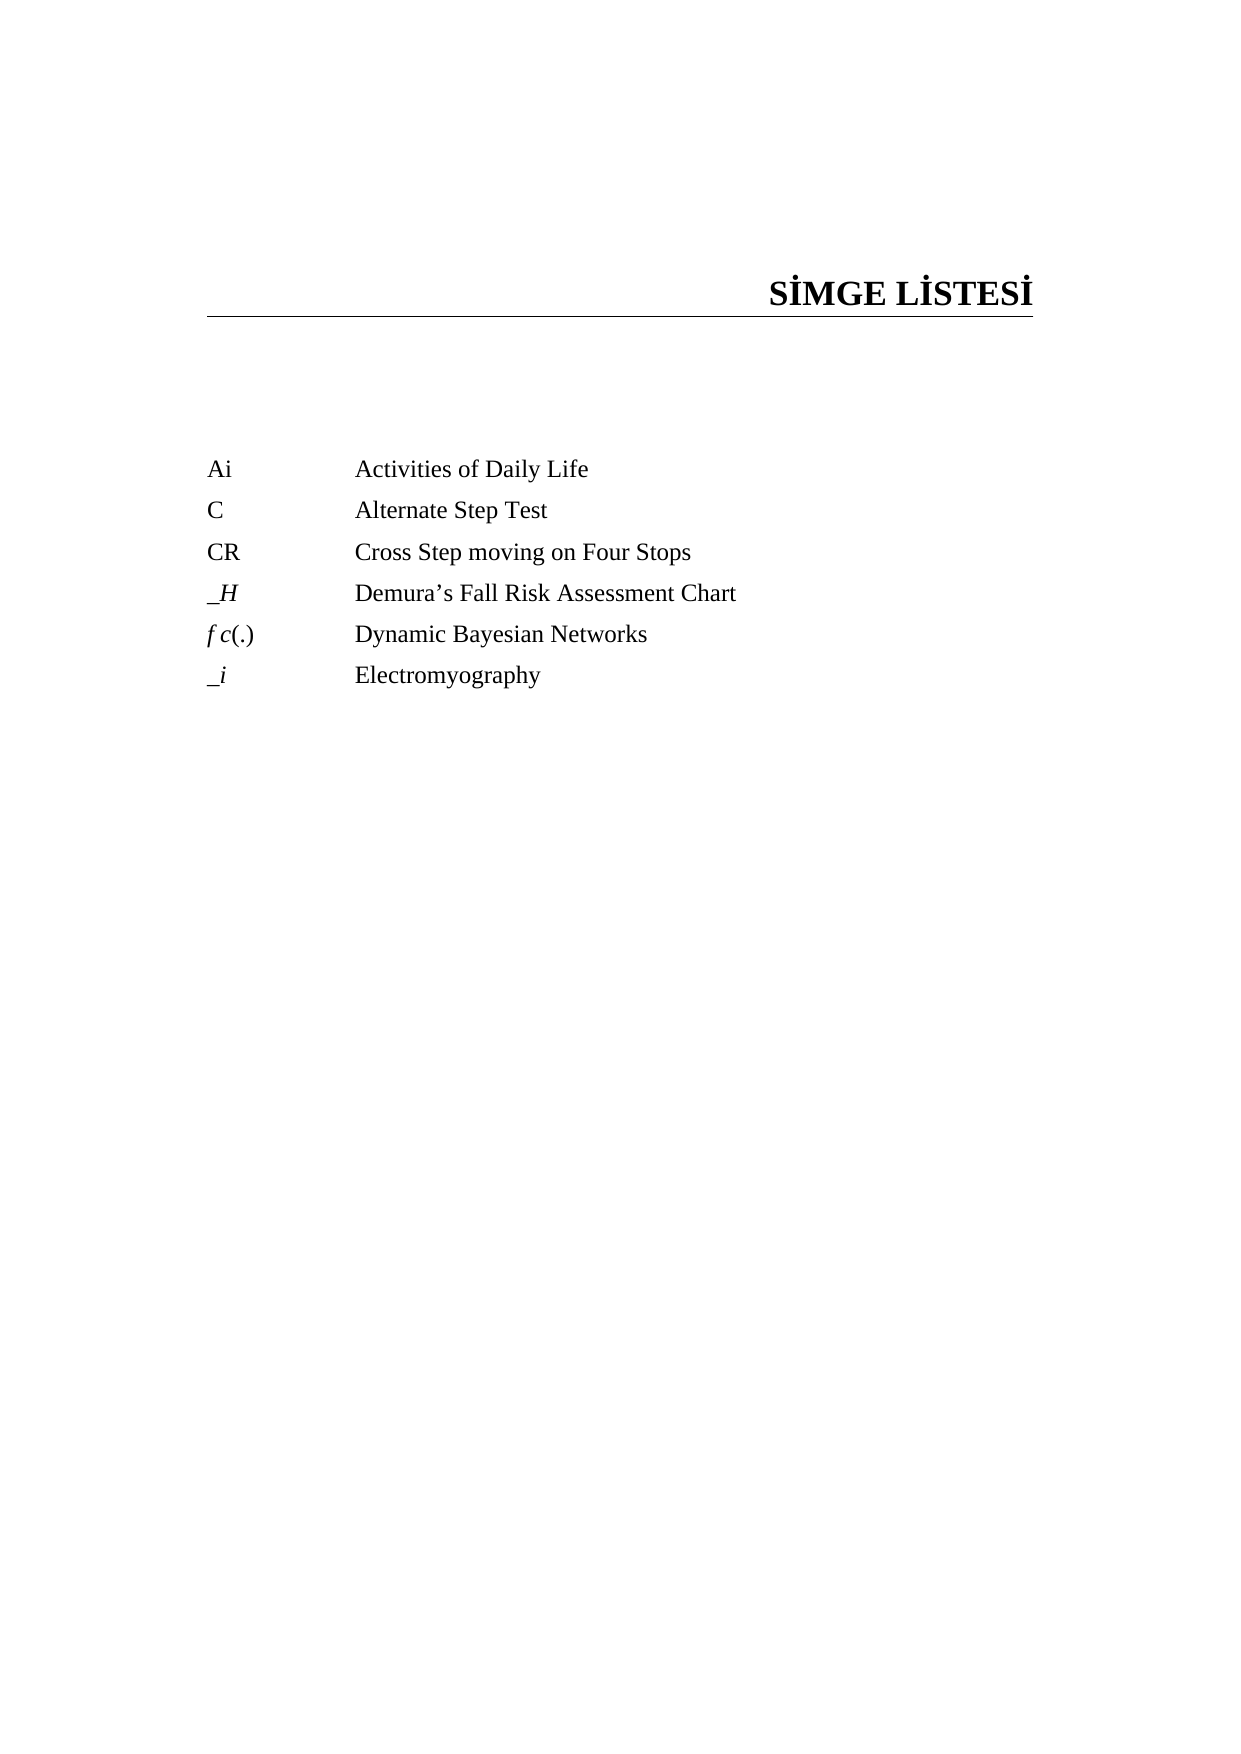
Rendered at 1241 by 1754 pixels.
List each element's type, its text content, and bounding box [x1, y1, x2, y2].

text _H Demura’s Fall Risk Assessment Chart [207, 578, 1033, 607]
text SİMGE LİSTESİ [207, 273, 1033, 316]
text CR Cross Step moving on Four Stops [207, 537, 1033, 566]
text Ai Activities of Daily Life [207, 454, 1033, 483]
text C Alternate Step Test [207, 496, 1033, 524]
text f c(.) Dynamic Bayesian Networks [207, 619, 1033, 648]
text _i Electromyography [207, 661, 1033, 689]
